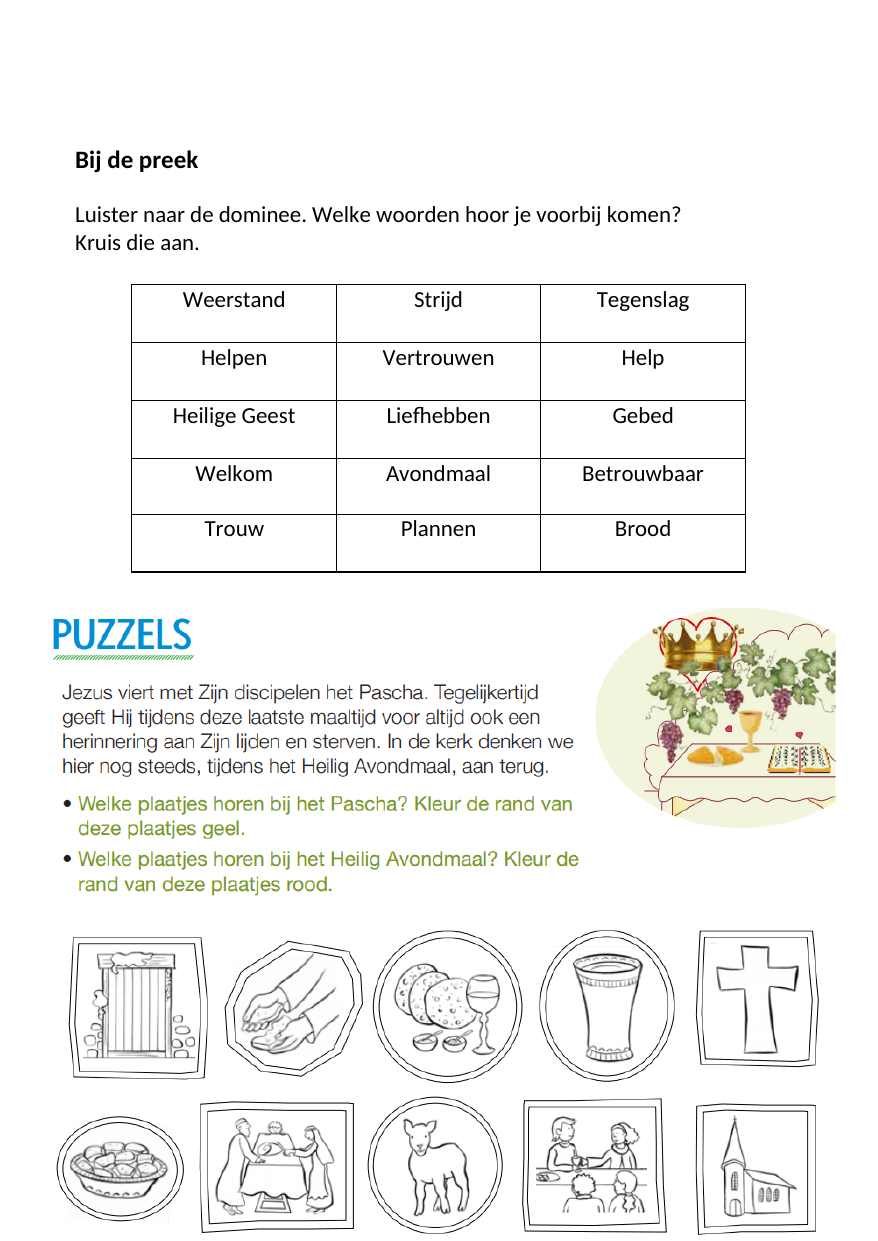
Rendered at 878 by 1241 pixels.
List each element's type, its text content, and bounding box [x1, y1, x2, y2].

table_header Strijd [337, 285, 540, 342]
table_cell Trouw [132, 515, 336, 571]
table_cell Welkom [132, 459, 336, 513]
table_header Weerstand [132, 285, 336, 342]
table_cell Avondmaal [337, 459, 540, 513]
table_cell Brood [541, 515, 745, 571]
table_cell Liefhebben [337, 401, 540, 458]
table_cell Vertrouwen [337, 343, 540, 400]
table_cell Plannen [337, 515, 540, 571]
text Luister naar de dominee. Welke woorden hoor je voorbij komen? [75, 200, 802, 228]
table_cell Help [541, 343, 745, 400]
table_cell Heilige Geest [132, 401, 336, 458]
picture [41, 608, 836, 1241]
text Bij de preek [75, 144, 802, 175]
table_header Tegenslag [541, 285, 745, 342]
table_cell Gebed [541, 401, 745, 458]
table_cell Helpen [132, 343, 336, 400]
table_cell Betrouwbaar [541, 459, 745, 513]
text Kruis die aan. [75, 228, 802, 256]
